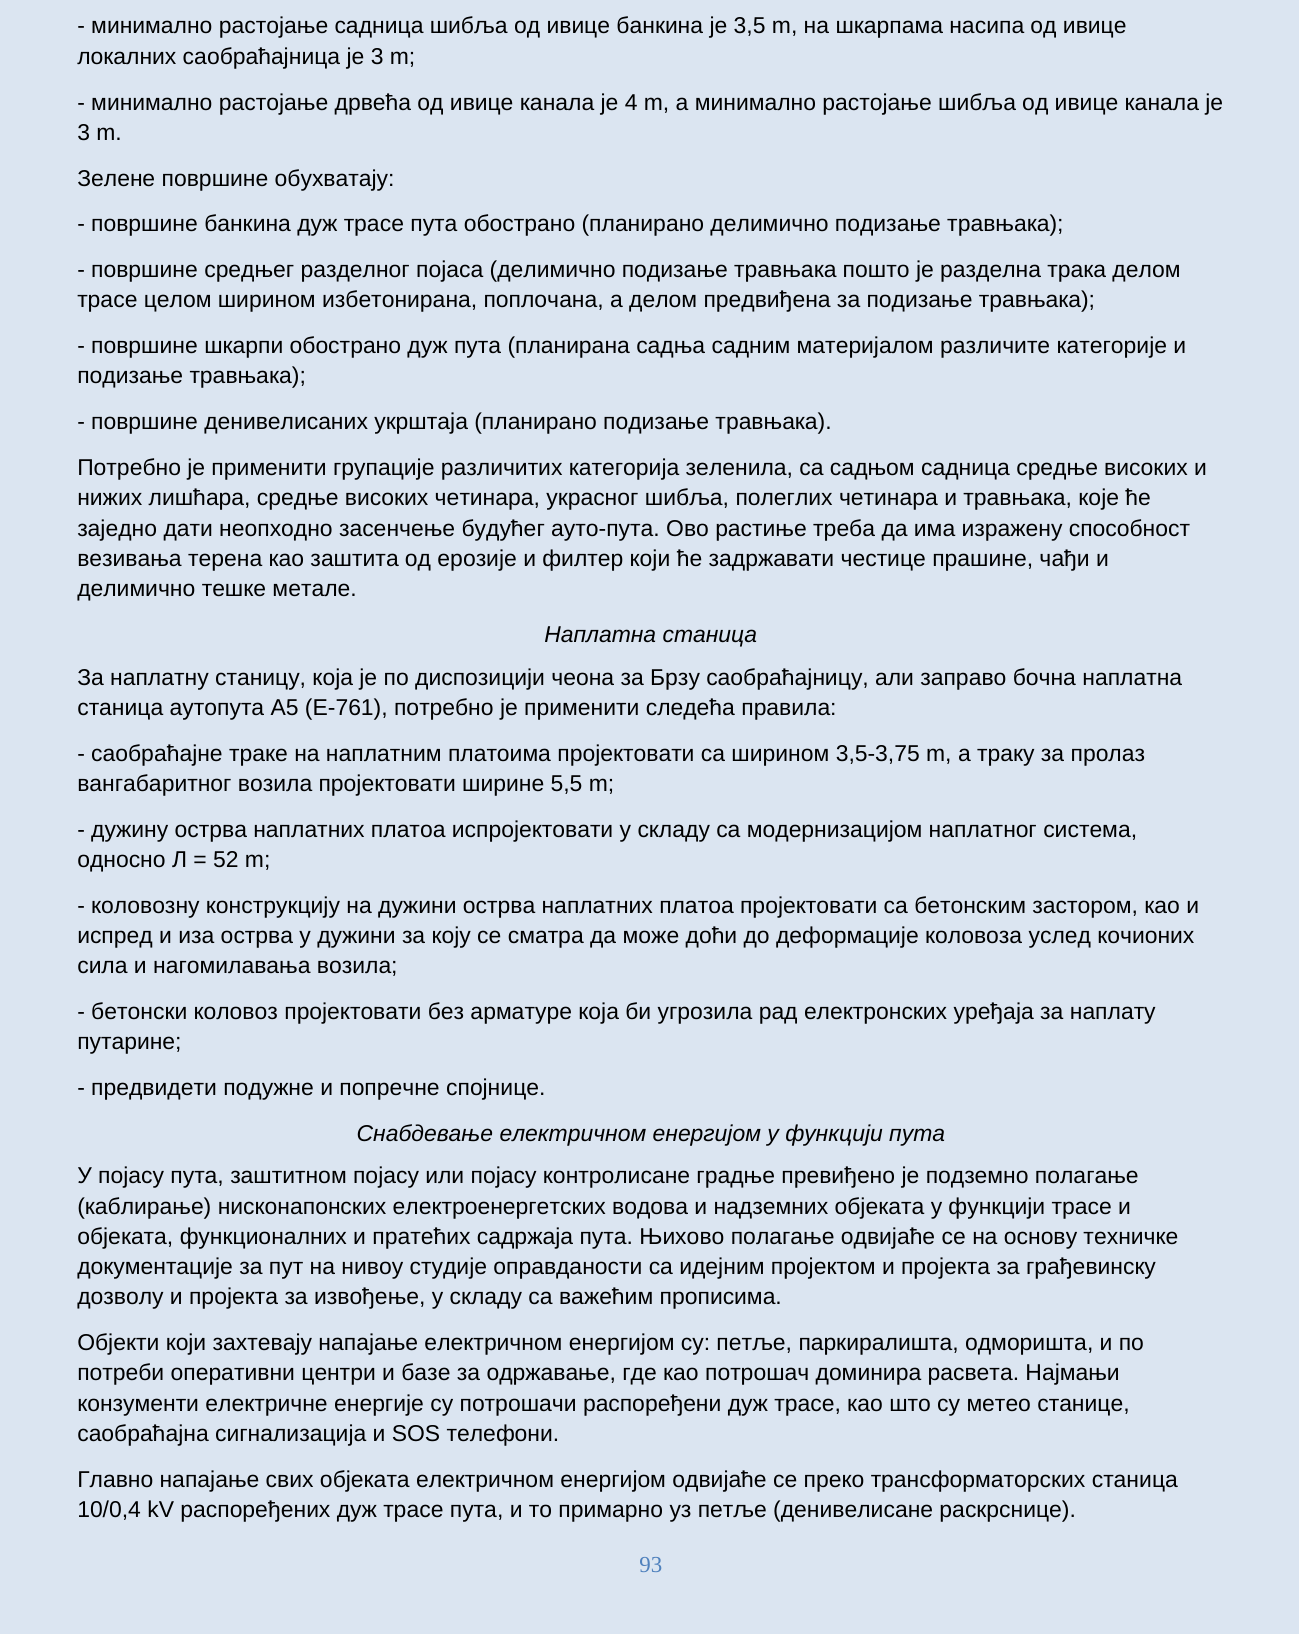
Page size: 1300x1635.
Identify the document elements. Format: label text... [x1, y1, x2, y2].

text - површине денивелисаних укрштаја (планирано подизање травњака). [77, 408, 1224, 435]
text - минимално растојање дрвећа од ивице канала је 4 m, а минимално растојање шибља од ивице канала је 3 m. [77, 88, 1224, 145]
text - бетонски коловоз пројектовати без арматуре која би угрозила рад електронских уређаја за наплату путарине; [77, 998, 1224, 1054]
text - минимално растојање садница шибља од ивице банкина је 3,5 m, на шкарпама насипа од ивице локалних саобраћајница је 3 m; [77, 12, 1224, 69]
text - површине шкарпи обострано дуж пута (планирана садња садним материјалом различите категорије и подизање травњака); [77, 332, 1224, 389]
text - површине банкина дуж трасе пута обострано (планирано делимично подизање травњака); [77, 210, 1224, 237]
text Потребно је применити групације различитих категорија зеленила, са садњом садница средње високих и нижих лишћара, средње високих четинара, украсног шибља, полеглих четинара и травњака, које ће заједно дати неопходно засенчење будућег ауто-пута. Ово растиње треба да има изражену способност везивања терена као заштита од ерозије и филтер који ће задржавати честице прашине, чађи и делимично тешке метале. [77, 454, 1224, 601]
text - предвидети подужне и попречне спојнице. [77, 1074, 1224, 1100]
text - дужину острва наплатних платоа испројектовати у складу са модернизацијом наплатног система, односно Л = 52 m; [77, 816, 1224, 872]
text У појасу пута, заштитном појасу или појасу контролисане градње превиђено је подземно полагање (каблирање) нисконапонских електроенергетских водова и надземних објеката у функцији трасе и објеката, функционалних и пратећих садржаја пута. Њихово полагање одвијаће се на основу техничке документације за пут на нивоу студије оправданости са идејним пројектом и пројекта за грађевинску дозволу и пројекта за извођење, у складу са важећим прописима. [77, 1162, 1224, 1310]
text - саобраћајне траке на наплатним платоима пројектовати са ширином 3,5-3,75 m, а траку за пролаз вангабаритног возила пројектовати ширине 5,5 m; [77, 739, 1224, 796]
text За наплатну станицу, која је по диспозицији чеона за Брзу саобраћајницу, али заправо бочна наплатна станица аутопута А5 (Е-761), потребно је применити следећа правила: [77, 663, 1224, 720]
text Наплатна станица [77, 621, 1224, 647]
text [77, 1466, 1224, 1522]
text Зелене површине обухватају: [77, 164, 1224, 191]
text Снабдевање електричном енергијом у функцији пута [77, 1120, 1224, 1146]
text Објекти који захтевају напајање електричном енергијом су: петље, паркиралишта, одморишта, и по потреби оперативни центри и базе за одржавање, где као потрошач доминира расвета. Најмањи конзументи електричне енергије су потрошачи распоређени дуж трасе, као што су метео станице, саобраћајна сигнализација и SOS телефони. [77, 1329, 1224, 1446]
text - површине средњег разделног појаса (делимично подизање травњака пошто је разделна трака делом трасе целом ширином избетонирана, поплочана, а делом предвиђена за подизање травњака); [77, 256, 1224, 313]
text - коловозну конструкцију на дужини острва наплатних платоа пројектовати са бетонским застором, као и испред и иза острва у дужини за коју се сматра да може доћи до деформације коловоза услед кочионих сила и нагомилавања возила; [77, 892, 1224, 978]
